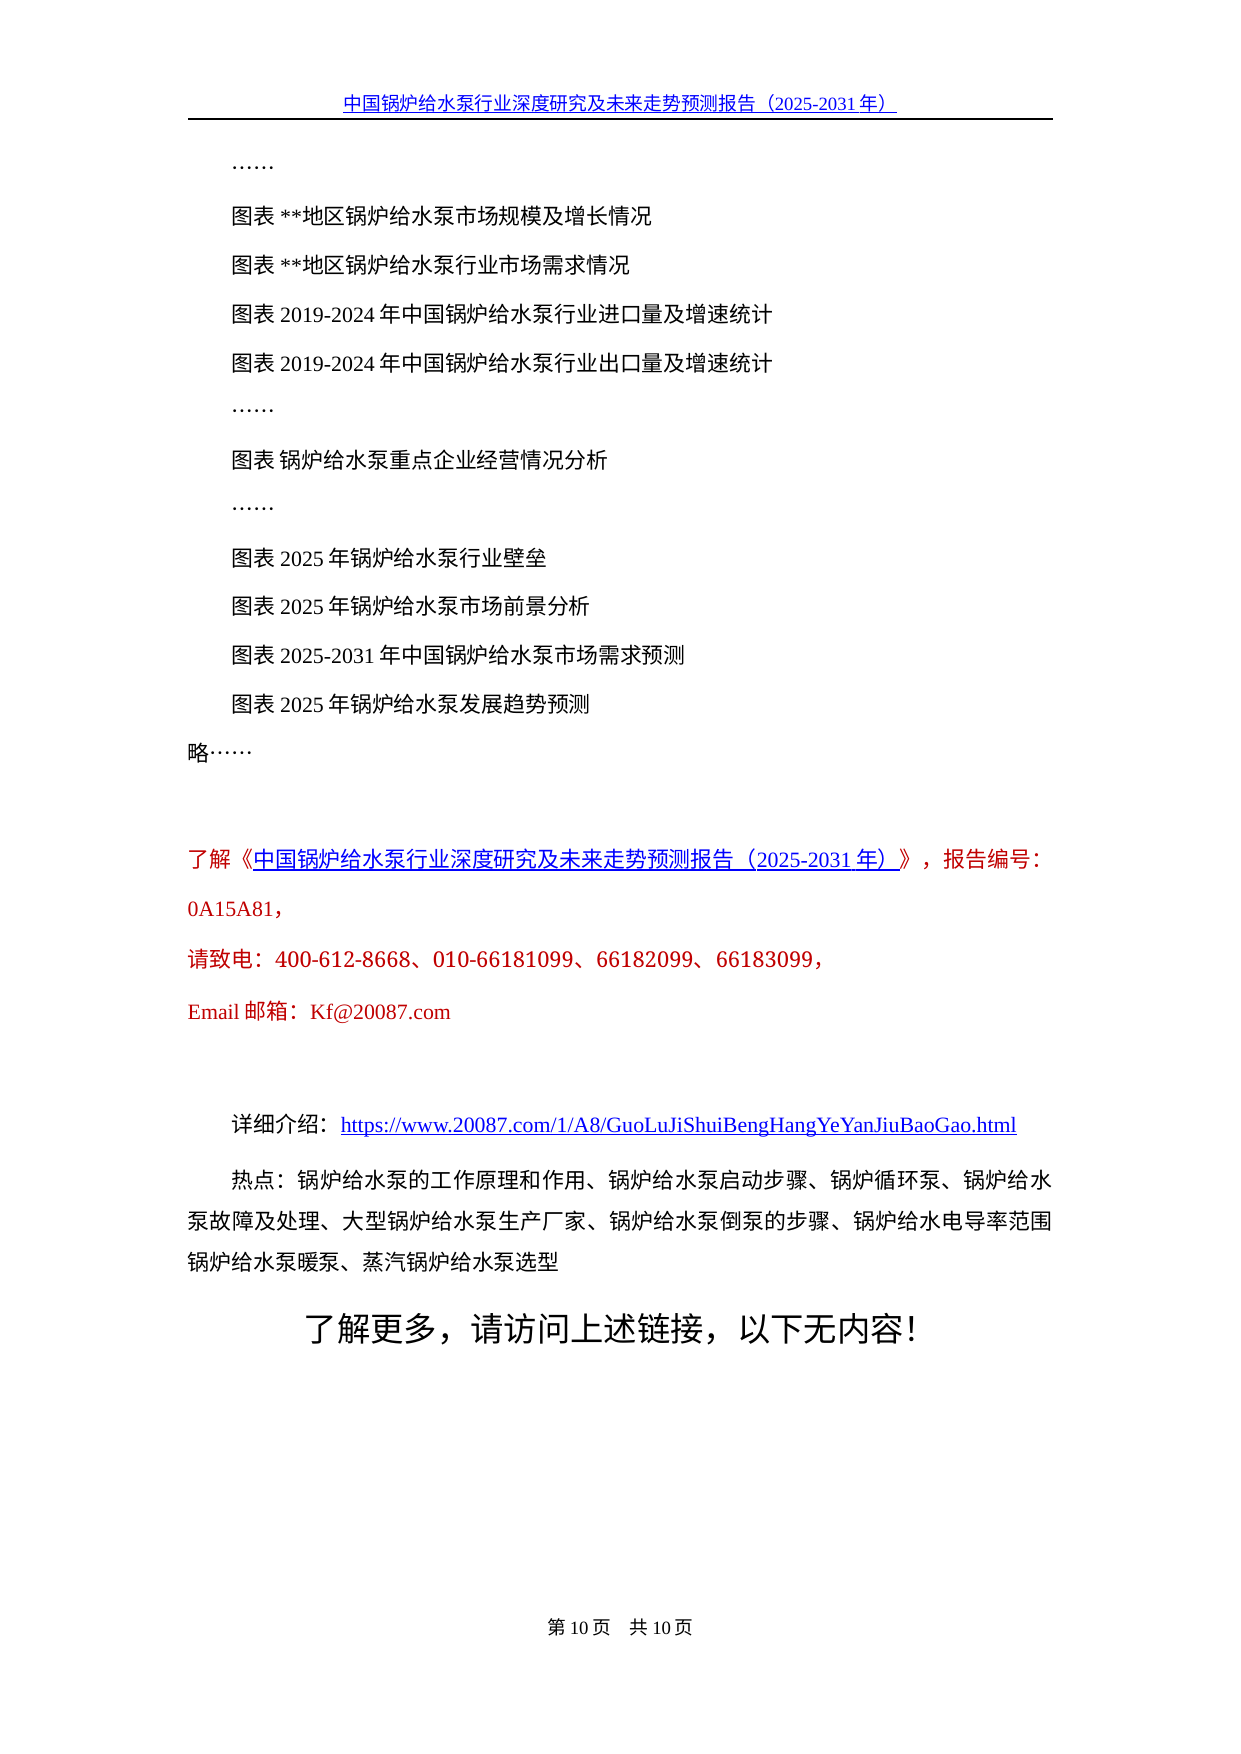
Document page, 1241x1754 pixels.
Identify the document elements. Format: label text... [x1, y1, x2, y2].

text 了解《中国锅炉给水泵行业深度研究及未来走势预测报告（2025-2031年）》，报告编号：0A15A81， [187, 842, 1053, 923]
title 了解更多，请访问上述链接，以下无内容！ [187, 1294, 1053, 1359]
text 热点：锅炉给水泵的工作原理和作用、锅炉给水泵启动步骤、锅炉循环泵、锅炉给水泵故障及处理、大型锅炉给水泵生产厂家、锅炉给水泵倒泵的步骤、锅炉给水电导率范围、锅炉给水泵暖泵、蒸汽锅炉给水泵选型 [187, 1163, 1053, 1277]
text Email邮箱：Kf@20087.com [187, 993, 1053, 1026]
text 详细介绍：https://www.20087.com/1/A8/GuoLuJiShuiBengHangYeYanJiuBaoGao.html [187, 1106, 1053, 1139]
text 请致电：400-612-8668、010-66181099、66182099、66183099， [187, 942, 1053, 974]
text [187, 150, 1053, 768]
